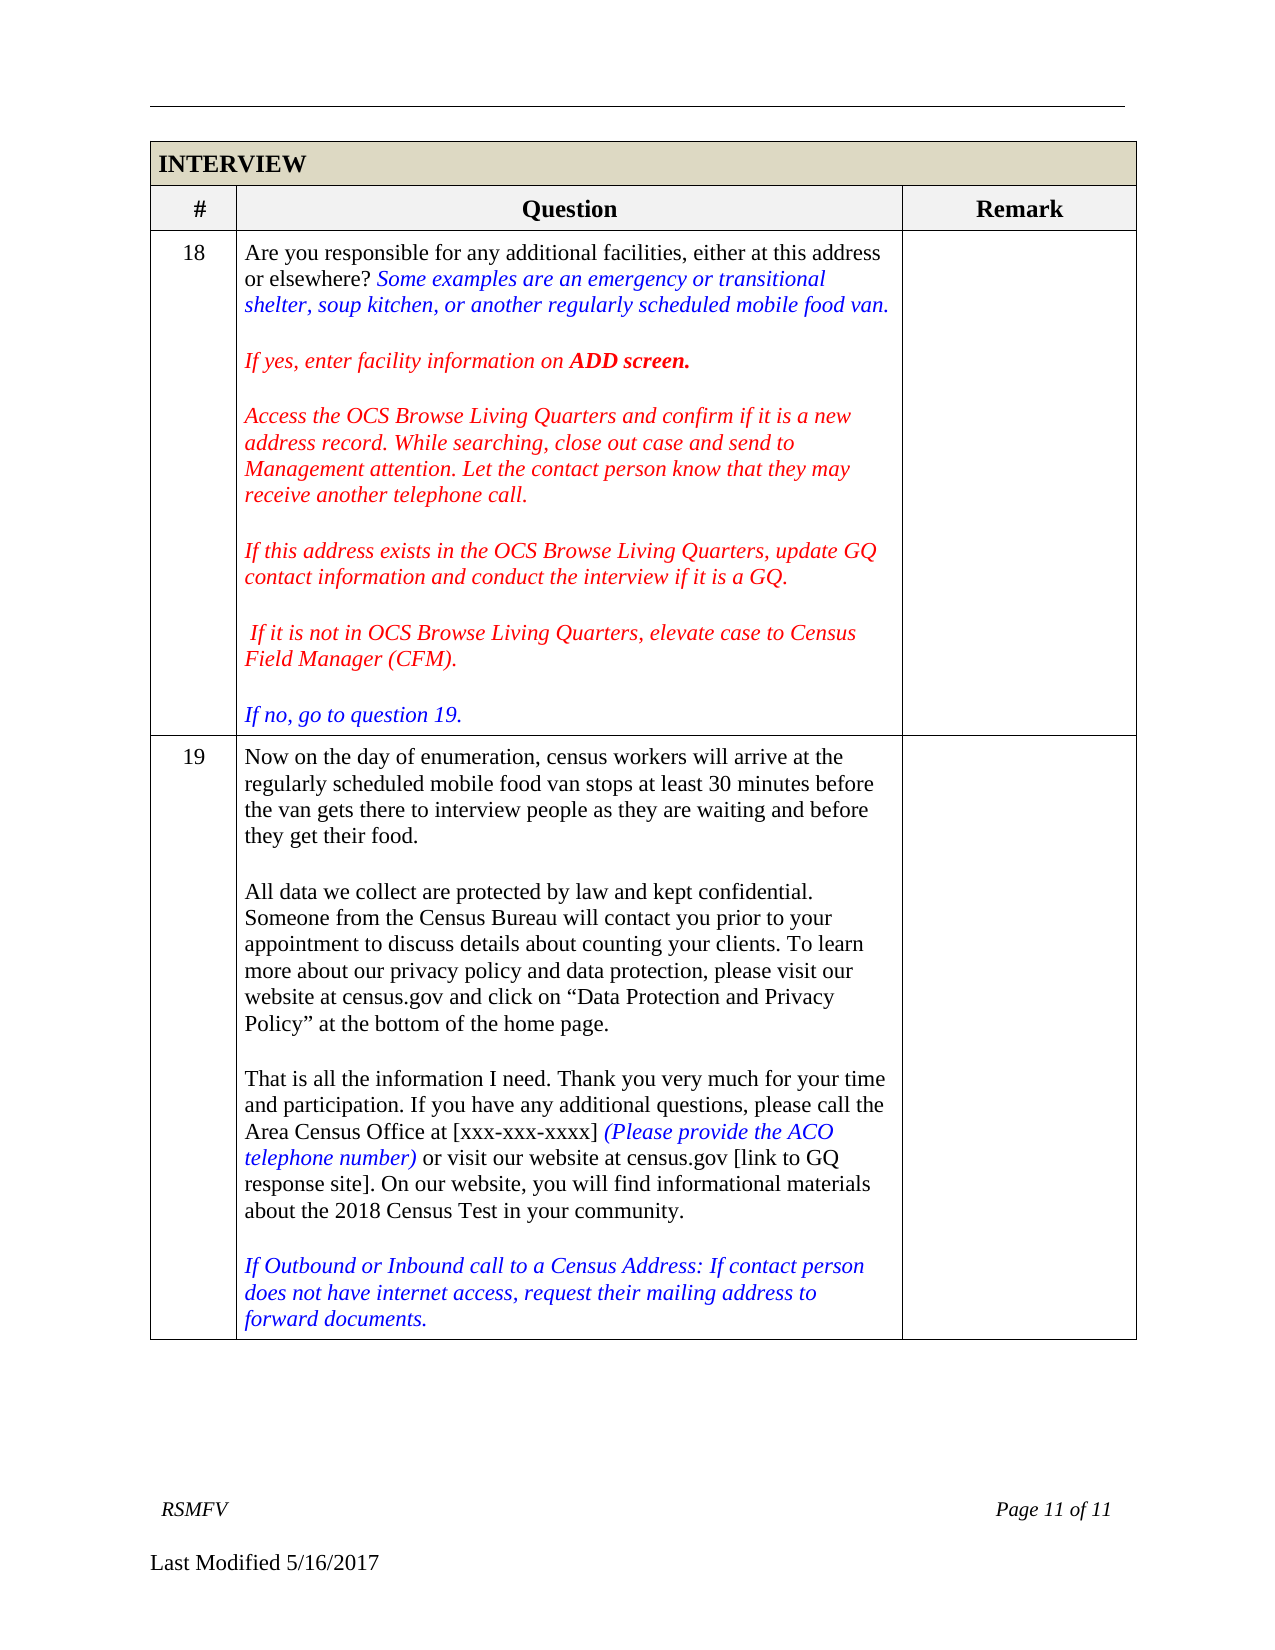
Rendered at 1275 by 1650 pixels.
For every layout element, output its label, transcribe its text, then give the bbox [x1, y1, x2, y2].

table_cell Are you responsible for any additional facilities, either at this address or elsewhere? Some examples are an emergency or transitional shelter, soup kitchen, or another regularly scheduled mobile food van. If yes, enter facility information on ADD screen. Access the OCS Browse Living Quarters and confirm if it is a new address record. While searching, close out case and send to Management attention. Let the contact person know that they may receive another telephone call. If this address exists in the OCS Browse Living Quarters, update GQ contact information and conduct the interview if it is a GQ. If it is not in OCS Browse Living Quarters, elevate case to Census Field Manager (CFM). If no, go to question 19. [237, 231, 902, 735]
table_cell Remark [903, 186, 1136, 230]
table_cell 19 [151, 736, 236, 1339]
table_cell # [151, 186, 236, 230]
table_header INTERVIEW [151, 142, 1136, 185]
table_cell [903, 231, 1136, 735]
table_cell [903, 736, 1136, 1339]
table_cell 18 [151, 231, 236, 735]
table_cell Question [237, 186, 902, 230]
table_cell Now on the day of enumeration, census workers will arrive at the regularly scheduled mobile food van stops at least 30 minutes before the van gets there to interview people as they are waiting and before they get their food. All data we collect are protected by law and kept confidential. Someone from the Census Bureau will contact you prior to your appointment to discuss details about counting your clients. To learn more about our privacy policy and data protection, please visit our website at census.gov and click on “Data Protection and Privacy Policy” at the bottom of the home page. That is all the information I need. Thank you very much for your time and participation. If you have any additional questions, please call the Area Census Office at [xxx-xxx-xxxx] (Please provide the ACO telephone number) or visit our website at census.gov [link to GQ response site]. On our website, you will find informational materials about the 2018 Census Test in your community. If Outbound or Inbound call to a Census Address: If contact person does not have internet access, request their mailing address to forward documents. [237, 736, 902, 1339]
